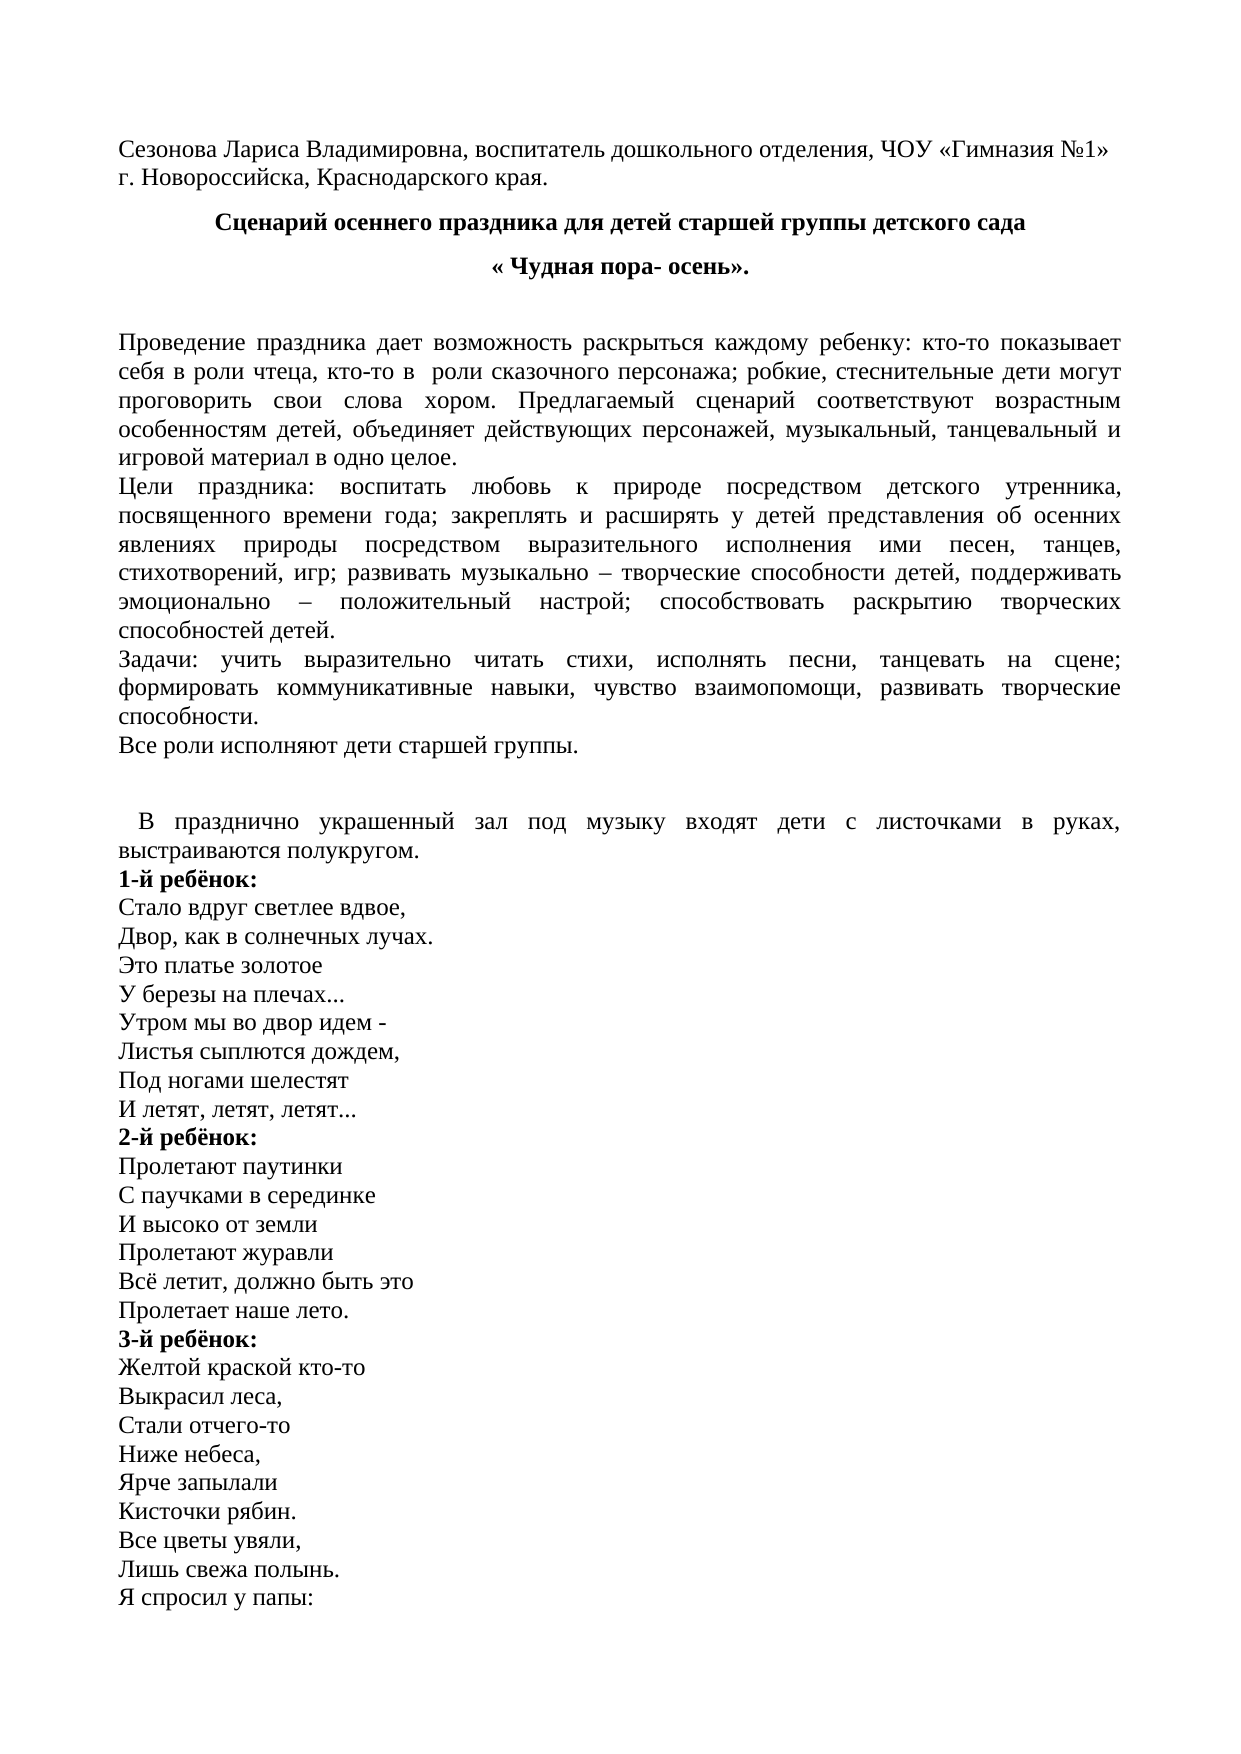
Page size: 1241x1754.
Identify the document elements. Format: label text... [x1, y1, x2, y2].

text Задачи: учить выразительно читать стихи, исполнять песни, танцевать на сцене; формировать коммуникативные навыки, чувство взаимопомощи, развивать творческие способности. [118, 644, 1122, 730]
text « Чудная пора- осень». [118, 251, 1122, 280]
text Кисточки рябин. [118, 1496, 1122, 1525]
text Листья сыплются дождем, [118, 1036, 1122, 1065]
text Все цветы увяли, [118, 1525, 1122, 1554]
text Стали отчего-то [118, 1410, 1122, 1439]
text Сезонова Лариса Владимировна, воспитатель дошкольного отделения, ЧОУ «Гимназия №1» г. Новороссийска, Краснодарского края. [118, 134, 1122, 191]
text 1-й ребёнок: [118, 864, 1122, 892]
text Ниже небеса, [118, 1439, 1122, 1467]
text Лишь свежа полынь. [118, 1554, 1122, 1582]
text И летят, летят, летят... [118, 1094, 1122, 1122]
text Цели праздника: воспитать любовь к природе посредством детского утренника, посвященного времени года; закреплять и расширять у детей представления об осенних явлениях природы посредством выразительного исполнения ими песен, танцев, стихотворений, игр; развивать музыкально – творческие способности детей, поддерживать эмоционально – положительный настрой; способствовать раскрытию творческих способностей детей. [118, 471, 1122, 644]
text Стало вдруг светлее вдвое, [118, 892, 1122, 921]
text В празднично украшенный зал под музыку входят дети с листочками в руках, выстраиваются полукругом. [118, 806, 1122, 864]
text 3-й ребёнок: [118, 1324, 1122, 1352]
text Пролетают паутинки [118, 1151, 1122, 1180]
text Под ногами шелестят [118, 1065, 1122, 1094]
text Проведение праздника дает возможность раскрыться каждому ребенку: кто-то показывает себя в роли чтеца, кто-то в роли сказочного персонажа; робкие, стеснительные дети могут проговорить свои слова хором. Предлагаемый сценарий соответствуют возрастным особенностям детей, объединяет действующих персонажей, музыкальный, танцевальный и игровой материал в одно целое. [118, 327, 1122, 471]
text Желтой краской кто-то [118, 1352, 1122, 1381]
text С паучками в серединке [118, 1180, 1122, 1209]
text Все роли исполняют дети старшей группы. [118, 730, 1122, 759]
text У березы на плечах... [118, 979, 1122, 1007]
text Ярче запылали [118, 1467, 1122, 1496]
text Утром мы во двор идем - [118, 1007, 1122, 1036]
text Пролетают журавли [118, 1237, 1122, 1266]
text 2-й ребёнок: [118, 1122, 1122, 1151]
text Я спросил у папы: [118, 1582, 1122, 1611]
text Пролетает наше лето. [118, 1295, 1122, 1324]
text Сценарий осеннего праздника для детей старшей группы детского сада [118, 207, 1122, 236]
text Двор, как в солнечных лучах. [118, 921, 1122, 950]
text Всё летит, должно быть это [118, 1266, 1122, 1295]
text И высоко от земли [118, 1209, 1122, 1237]
text Выкрасил леса, [118, 1381, 1122, 1410]
text Это платье золотое [118, 950, 1122, 979]
